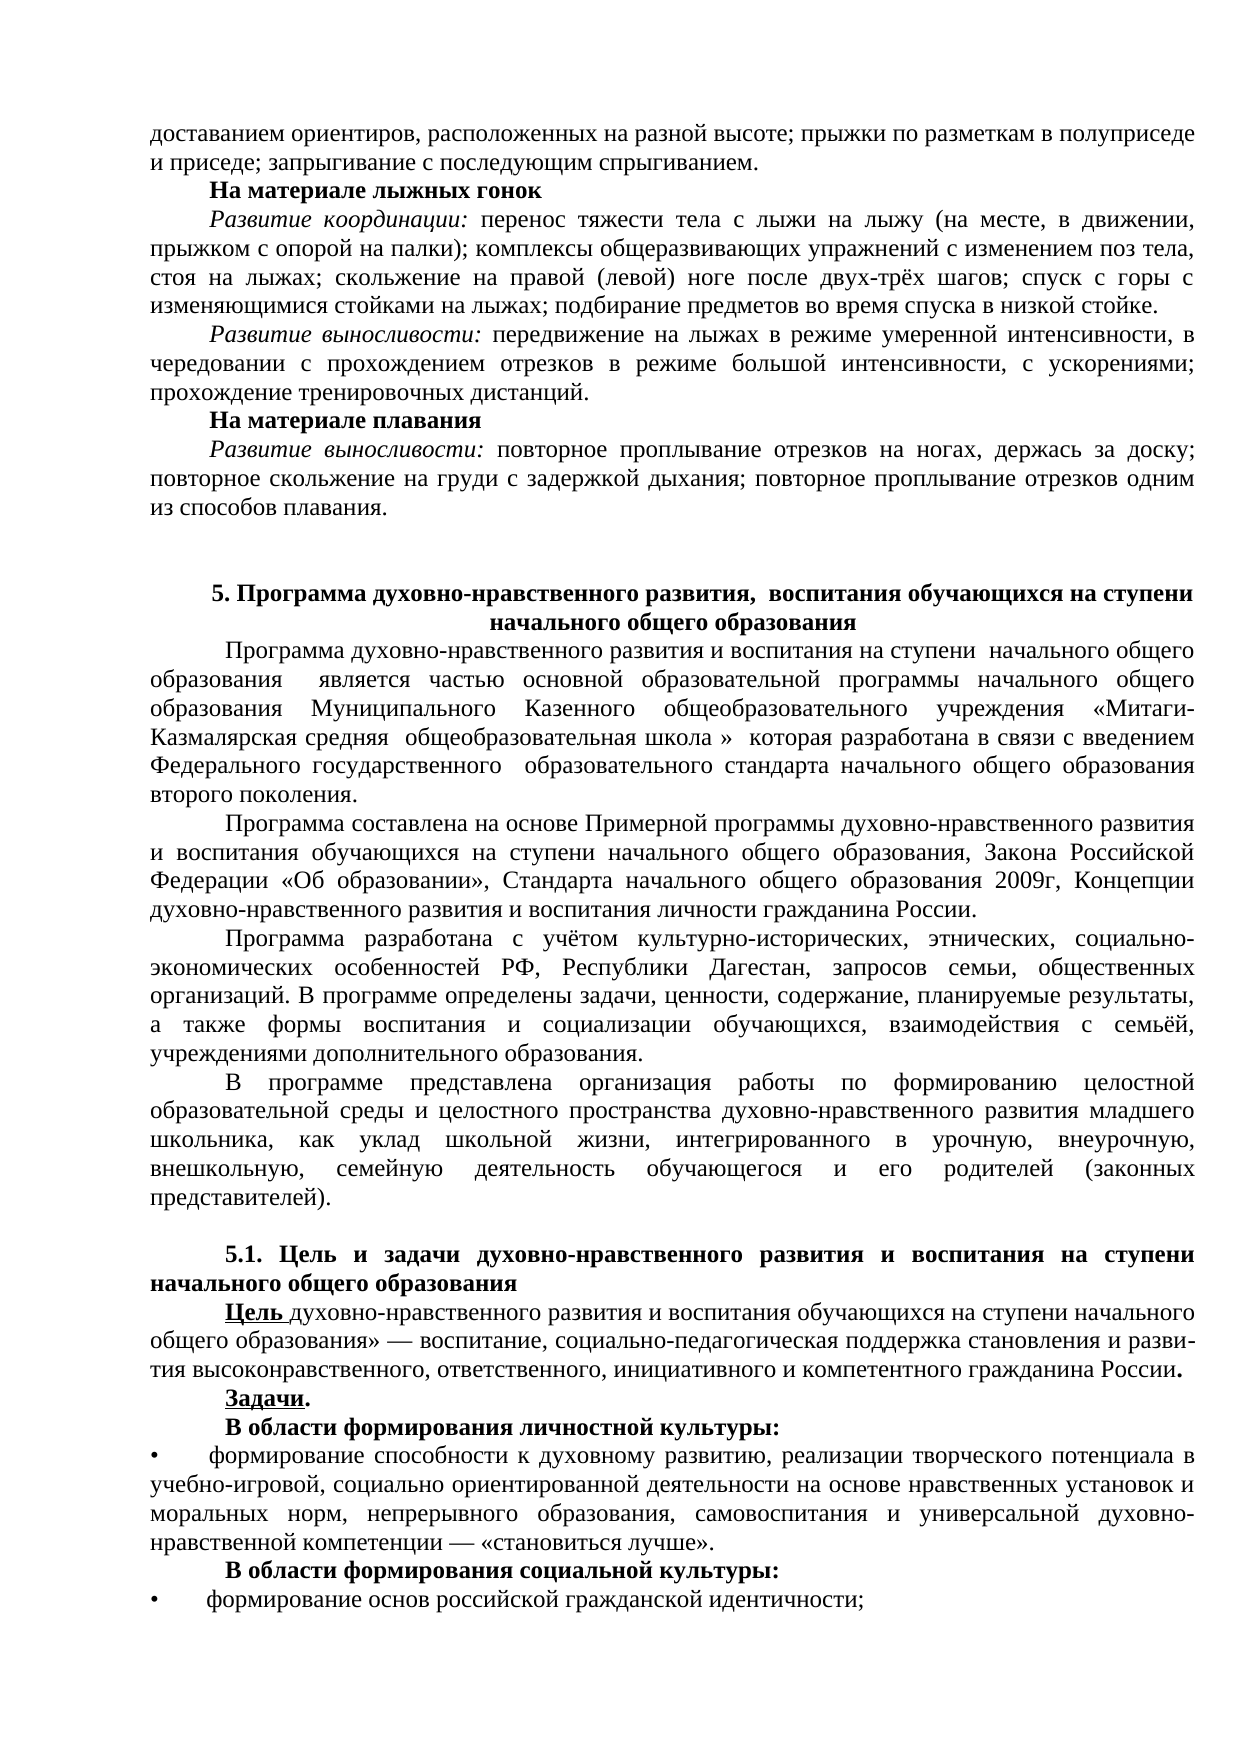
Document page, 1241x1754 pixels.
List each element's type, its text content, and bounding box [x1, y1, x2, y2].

text Программа духовно-нравственного развития и воспитания на ступени начального общего образования является частью основной образовательной программы начального общего образования Муниципального Казенного общеобразовательного учреждения «Митаги-Казмалярская средняя общеобразовательная школа » которая разработана в связи с введением Федерального государственного образовательного стандарта начального общего образования второго поколения. [150, 636, 1196, 808]
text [150, 118, 1196, 176]
text В области формирования социальной культуры: [150, 1556, 1196, 1584]
text В программе представлена организация работы по формированию целостной образовательной среды и целостного пространства духовно-нравственного развития младшего школьника, как уклад школьной жизни, интегрированного в урочную, внеурочную, внешкольную, семейную деятельность обучающегося и его родителей (законных представителей). [150, 1067, 1196, 1211]
text Программа составлена на основе Примерной программы духовно-нравственного развития и воспитания обучающихся на ступени начального общего образования, Закона Российской Федерации «Об образовании», Стандарта начального общего образования 2009г, Концепции духовно-нравственного развития и воспитания личности гражданина России. [150, 808, 1196, 923]
text Развитие выносливости: повторное проплывание отрезков на ногах, держась за доску; повторное скольжение на груди с задержкой дыхания; повторное проплывание отрезков одним из способов плавания. [150, 434, 1196, 521]
text Развитие выносливости: передвижение на лыжах в режиме умеренной интенсивности, в чередовании с прохождением отрезков в режиме большой интенсивности, с ускорениями; прохождение тренировочных дистанций. [150, 319, 1196, 406]
text Программа разработана с учётом культурно-исторических, этнических, социально-экономических особенностей РФ, Республики Дагестан, запросов семьи, общественных организаций. В программе определены задачи, ценности, содержание, планируемые результаты, а также формы воспитания и социализации обучающихся, взаимодействия с семьёй, учреждениями дополнительного образования. [150, 923, 1196, 1067]
text Цель духовно-нравственного развития и воспитания обучающихся на ступени начального общего образования» — воспитание, социально-педагогическая поддержка становления и развития высоконравственного, ответственного, инициативного и компетентного гражданина России. [150, 1297, 1196, 1383]
text На материале лыжных гонок [150, 176, 1196, 204]
text Задачи. [150, 1383, 1196, 1412]
text 5. Программа духовно-нравственного развития, воспитания обучающихся на ступени начального общего образования [150, 578, 1196, 636]
text В области формирования личностной культуры: [150, 1412, 1196, 1441]
text 5.1. Цель и задачи духовно-нравственного развития и воспитания на ступени начального общего образования [150, 1239, 1196, 1297]
text На материале плавания [150, 406, 1196, 434]
text Развитие координации: перенос тяжести тела с лыжи на лыжу (на месте, в движении, прыжком с опорой на палки); комплексы общеразвивающих упражнений с изменением поз тела, стоя на лыжах; скольжение на правой (левой) ноге после двух-трёх шагов; спуск с горы с изменяющимися стойками на лыжах; подбирание предметов во время спуска в низкой стойке. [150, 204, 1196, 319]
list формирование основ российской гражданской идентичности; [150, 1584, 1196, 1613]
list формирование способности к духовному развитию, реализации творческого потенциала в учебно-игровой, социально ориентированной деятельности на основе нравственных установок и моральных норм, непрерывного образования, самовоспитания и универсальной духовно-нравственной компетенции — «становиться лучше». [150, 1441, 1196, 1556]
